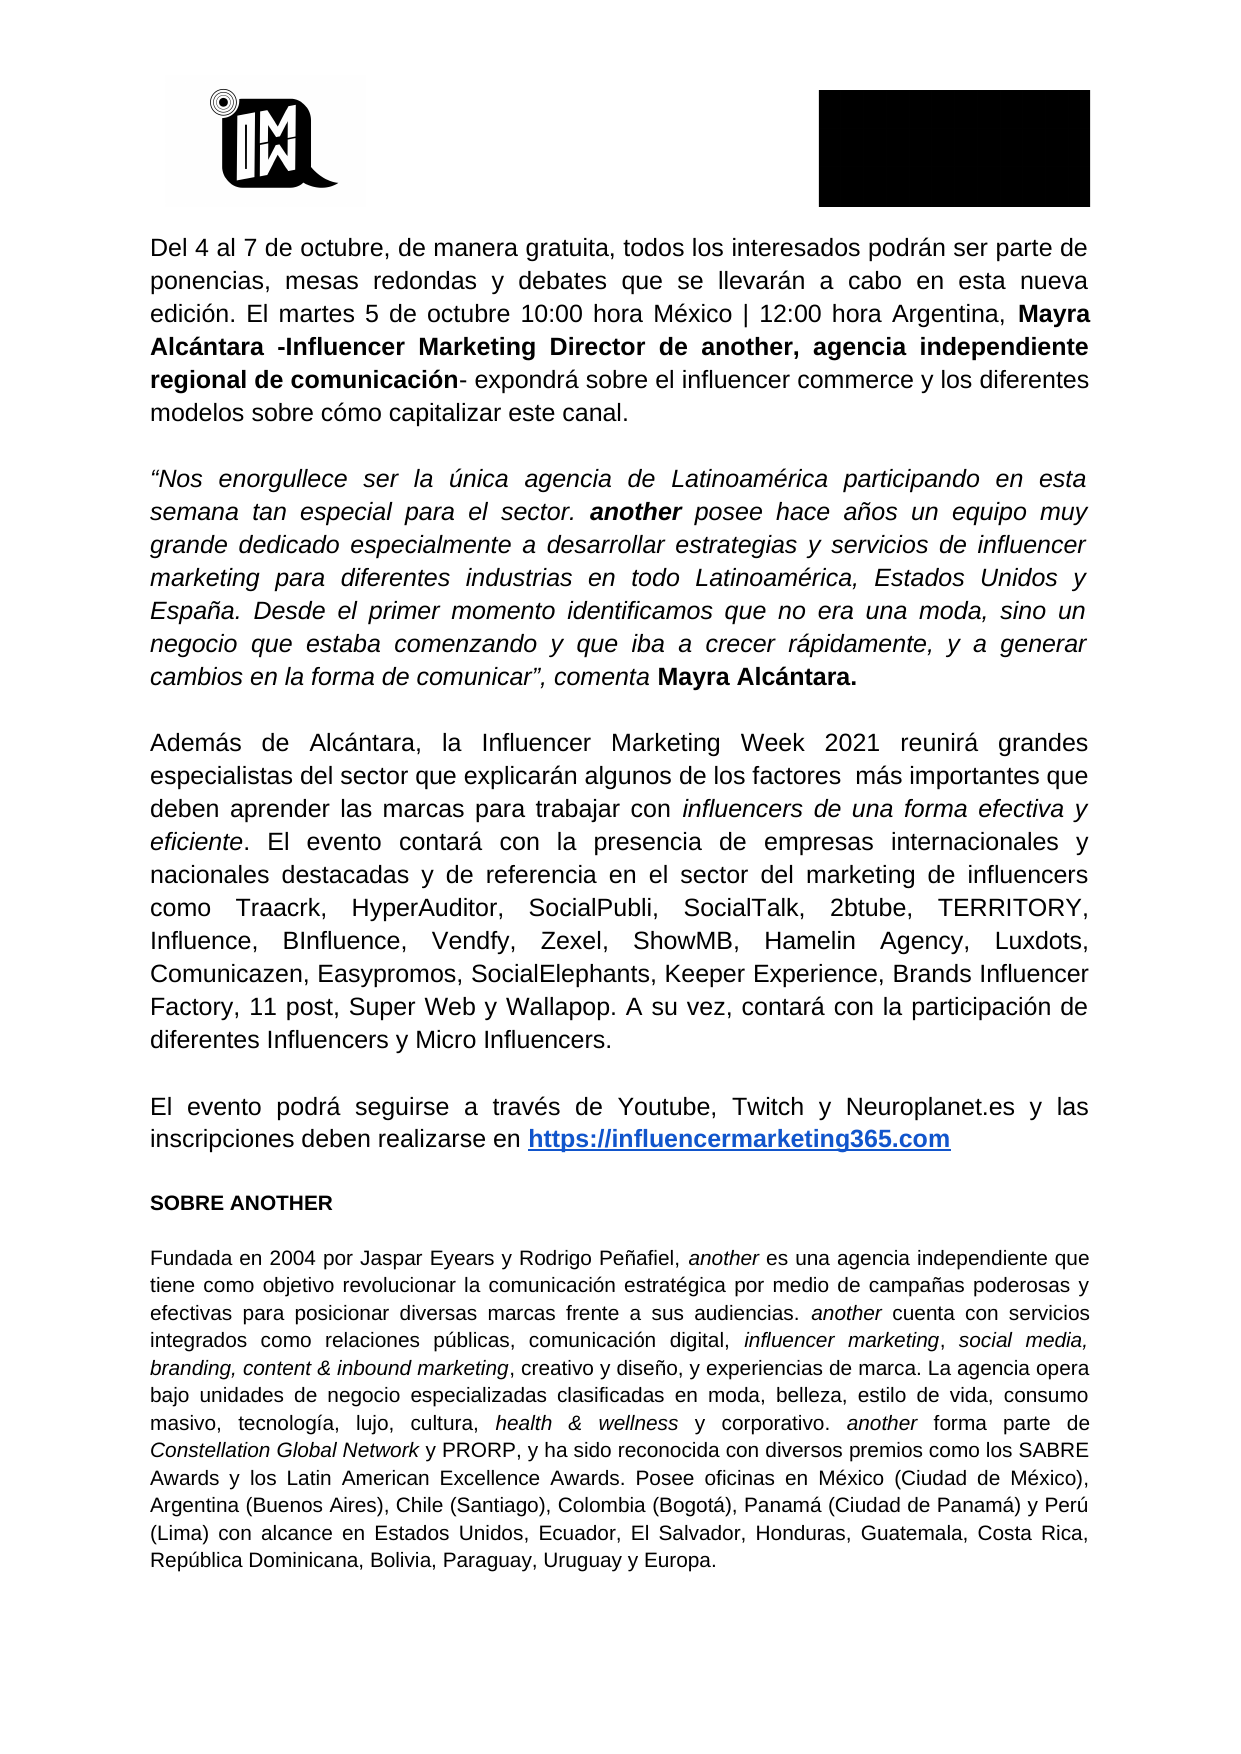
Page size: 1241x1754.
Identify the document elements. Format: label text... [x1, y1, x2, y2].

picture [818, 90, 1091, 207]
picture [165, 75, 367, 207]
text Del 4 al 7 de octubre, de manera gratuita, todos los interesados podrán ser parte de ponencias, mesas redondas y debates que se llevarán a cabo en esta nueva edición. El martes 5 de octubre 10:00 hora México | 12:00 hora Argentina, Mayra Alcántara -Influencer Marketing Director de another, agencia independiente regional de comunicación- expondrá sobre el influencer commerce y los diferentes modelos sobre cómo capitalizar este canal. [150, 233, 1090, 427]
text El evento podrá seguirse a través de Youtube, Twitch y Neuroplanet.es y las inscripciones deben realizarse en https://influencermarketing365.com [150, 1091, 1090, 1153]
text “Nos enorgullece ser la única agencia de Latinoamérica participando en esta semana tan especial para el sector. another posee hace años un equipo muy grande dedicado especialmente a desarrollar estrategias y servicios de influencer marketing para diferentes industrias en todo Latinoamérica, Estados Unidos y España. Desde el primer momento identificamos que no era una moda, sino un negocio que estaba comenzando y que iba a crecer rápidamente, y a generar cambios en la forma de comunicar”, comenta Mayra Alcántara. [150, 464, 1090, 691]
text SOBRE ANOTHER [150, 1191, 1090, 1214]
text Fundada en 2004 por Jaspar Eyears y Rodrigo Peñafiel, another es una agencia independiente que tiene como objetivo revolucionar la comunicación estratégica por medio de campañas poderosas y efectivas para posicionar diversas marcas frente a sus audiencias. another cuenta con servicios integrados como relaciones públicas, comunicación digital, influencer marketing, social media, branding, content & inbound marketing, creativo y diseño, y experiencias de marca. La agencia opera bajo unidades de negocio especializadas clasificadas en moda, belleza, estilo de vida, consumo masivo, tecnología, lujo, cultura, health & wellness y corporativo. another forma parte de Constellation Global Network y PRORP, y ha sido reconocida con diversos premios como los SABRE Awards y los Latin American Excellence Awards. Posee oficinas en México (Ciudad de México), Argentina (Buenos Aires), Chile (Santiago), Colombia (Bogotá), Panamá (Ciudad de Panamá) y Perú (Lima) con alcance en Estados Unidos, Ecuador, El Salvador, Honduras, Guatemala, Costa Rica, República Dominicana, Bolivia, Paraguay, Uruguay y Europa. [150, 1246, 1090, 1572]
text Además de Alcántara, la Influencer Marketing Week 2021 reunirá grandes especialistas del sector que explicarán algunos de los factores más importantes que deben aprender las marcas para trabajar con influencers de una forma efectiva y eficiente. El evento contará con la presencia de empresas internacionales y nacionales destacadas y de referencia en el sector del marketing de influencers como Traacrk, HyperAuditor, SocialPubli, SocialTalk, 2btube, TERRITORY, Influence, BInfluence, Vendfy, Zexel, ShowMB, Hamelin Agency, Luxdots, Comunicazen, Easypromos, SocialElephants, Keeper Experience, Brands Influencer Factory, 11 post, Super Web y Wallapop. A su vez, contará con la participación de diferentes Influencers y Micro Influencers. [150, 728, 1090, 1054]
